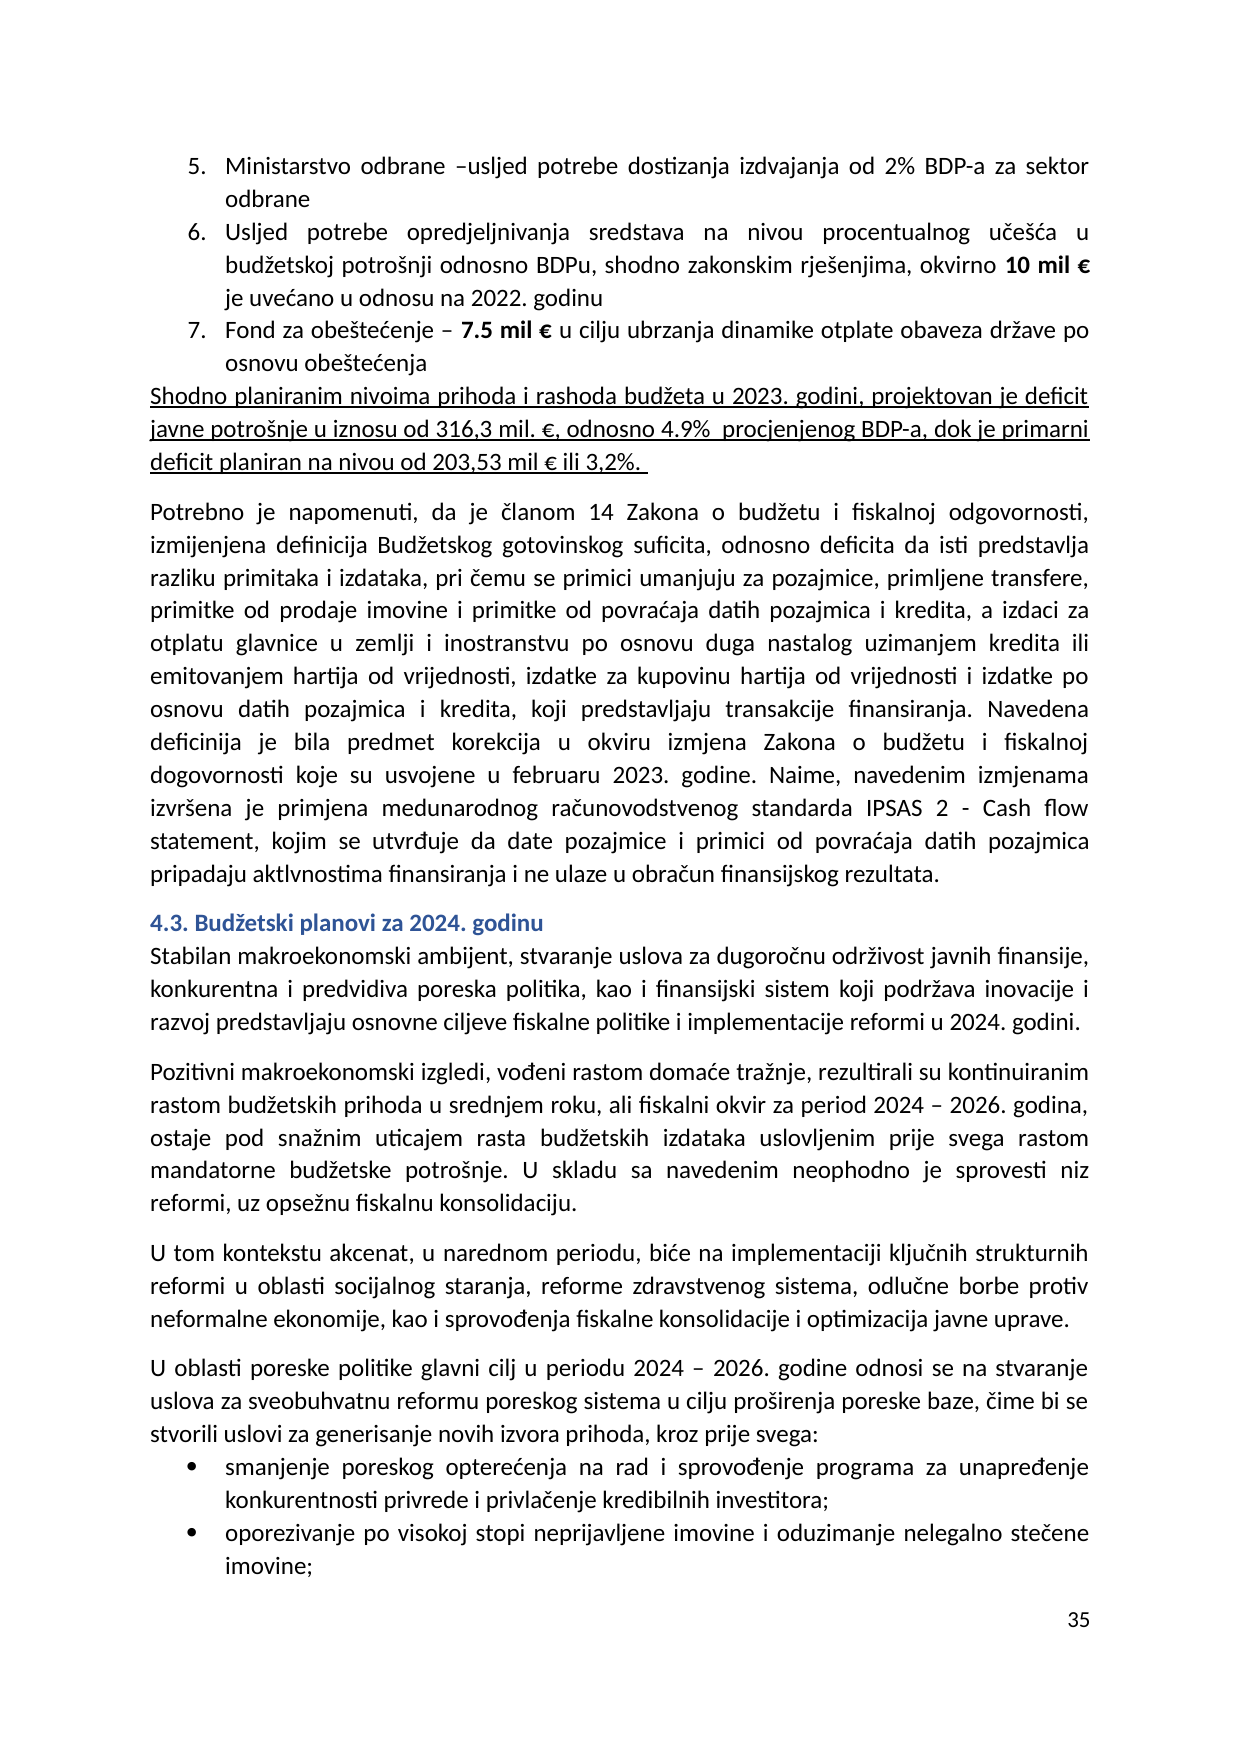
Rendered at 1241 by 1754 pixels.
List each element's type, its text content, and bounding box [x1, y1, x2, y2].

list Fond za obeštećenje – 7.5 mil € u cilju ubrzanja dinamike otplate obaveza države po osnovu obeštećenja [187, 314, 1090, 378]
text U oblasti poreske politike glavni cilj u periodu 2024 – 2026. godine odnosi se na stvaranje uslova za sveobuhvatnu reformu poreskog sistema u cilju proširenja poreske baze, čime bi se stvorili uslovi za generisanje novih izvora prihoda, kroz prije svega: [150, 1352, 1090, 1449]
text Potrebno je napomenuti, da je članom 14 Zakona o budžetu i fiskalnoj odgovornosti, izmijenjena definicija Budžetskog gotovinskog suficita, odnosno deficita da isti predstavlja razliku primitaka i izdataka, pri čemu se primici umanjuju za pozajmice, primljene transfere, primitke od prodaje imovine i primitke od povraćaja datih pozajmica i kredita, a izdaci za otplatu glavnice u zemlji i inostranstvu po osnovu duga nastalog uzimanjem kredita ili emitovanjem hartija od vrijednosti, izdatke za kupovinu hartija od vrijednosti i izdatke po osnovu datih pozajmica i kredita, koji predstavljaju transakcije finansiranja. Navedena deficinija je bila predmet korekcija u okviru izmjena Zakona o budžetu i fiskalnoj dogovornosti koje su usvojene u februaru 2023. godine. Naime, navedenim izmjenama izvršena je primjena medunarodnog računovodstvenog standarda IPSAS 2 - Cash flow statement, kojim se utvrđuje da date pozajmice i primici od povraćaja datih pozajmica pripadaju aktlvnostima finansiranja i ne ulaze u obračun finansijskog rezultata. [150, 496, 1090, 888]
text Shodno planiranim nivoima prihoda i rashoda budžeta u 2023. godini, projektovan je deficit javne potrošnje u iznosu od 316,3 mil. €, odnosno 4.9% procjenjenog BDP-a, dok je primarni deficit planiran na nivou od 203,53 mil € ili 3,2%. [150, 380, 1090, 439]
text Shodno planiranim nivoima prihoda i rashoda budžeta u 2023. godini, projektovan je deficit javne potrošnje u iznosu od 316,3 mil. €, odnosno 4.9% procjenjenog BDP-a, dok je primarni deficit planiran na nivou od 203,53 mil € ili 3,2%. [150, 441, 1090, 477]
list Usljed potrebe opredjeljnivanja sredstava na nivou procentualnog učešća u budžetskoj potrošnji odnosno BDPu, shodno zakonskim rješenjima, okvirno 10 mil € je uvećano u odnosu na 2022. godinu [187, 216, 1090, 312]
list Ministarstvo odbrane –usljed potrebe dostizanja izdvajanja od 2% BDP-a za sektor odbrane [187, 150, 1090, 213]
text U tom kontekstu akcenat, u narednom periodu, biće na implementaciji ključnih strukturnih reformi u oblasti socijalnog staranja, reforme zdravstvenog sistema, odlučne borbe protiv neformalne ekonomije, kao i sprovođenja fiskalne konsolidacije i optimizacija javne uprave. [150, 1237, 1090, 1333]
text Stabilan makroekonomski ambijent, stvaranje uslova za dugoročnu održivost javnih finansije, konkurentna i predvidiva poreska politika, kao i finansijski sistem koji podržava inovacije i razvoj predstavljaju osnovne ciljeve fiskalne politike i implementacije reformi u 2024. godini. [150, 940, 1090, 1037]
subtitle 4.3. Budžetski planovi za 2024. godinu [150, 907, 1090, 938]
text Pozitivni makroekonomski izgledi, vođeni rastom domaće tražnje, rezultirali su kontinuiranim rastom budžetskih prihoda u srednjem roku, ali fiskalni okvir za period 2024 – 2026. godina, ostaje pod snažnim uticajem rasta budžetskih izdataka uslovljenim prije svega rastom mandatorne budžetske potrošnje. U skladu sa navedenim neophodno je sprovesti niz reformi, uz opsežnu fiskalnu konsolidaciju. [150, 1056, 1090, 1218]
list smanjenje poreskog opterećenja na rad i sprovođenje programa za unapređenje konkurentnosti privrede i privlačenje kredibilnih investitora; [187, 1451, 1090, 1515]
list oporezivanje po visokoj stopi neprijavljene imovine i oduzimanje nelegalno stečene imovine; [187, 1517, 1090, 1581]
